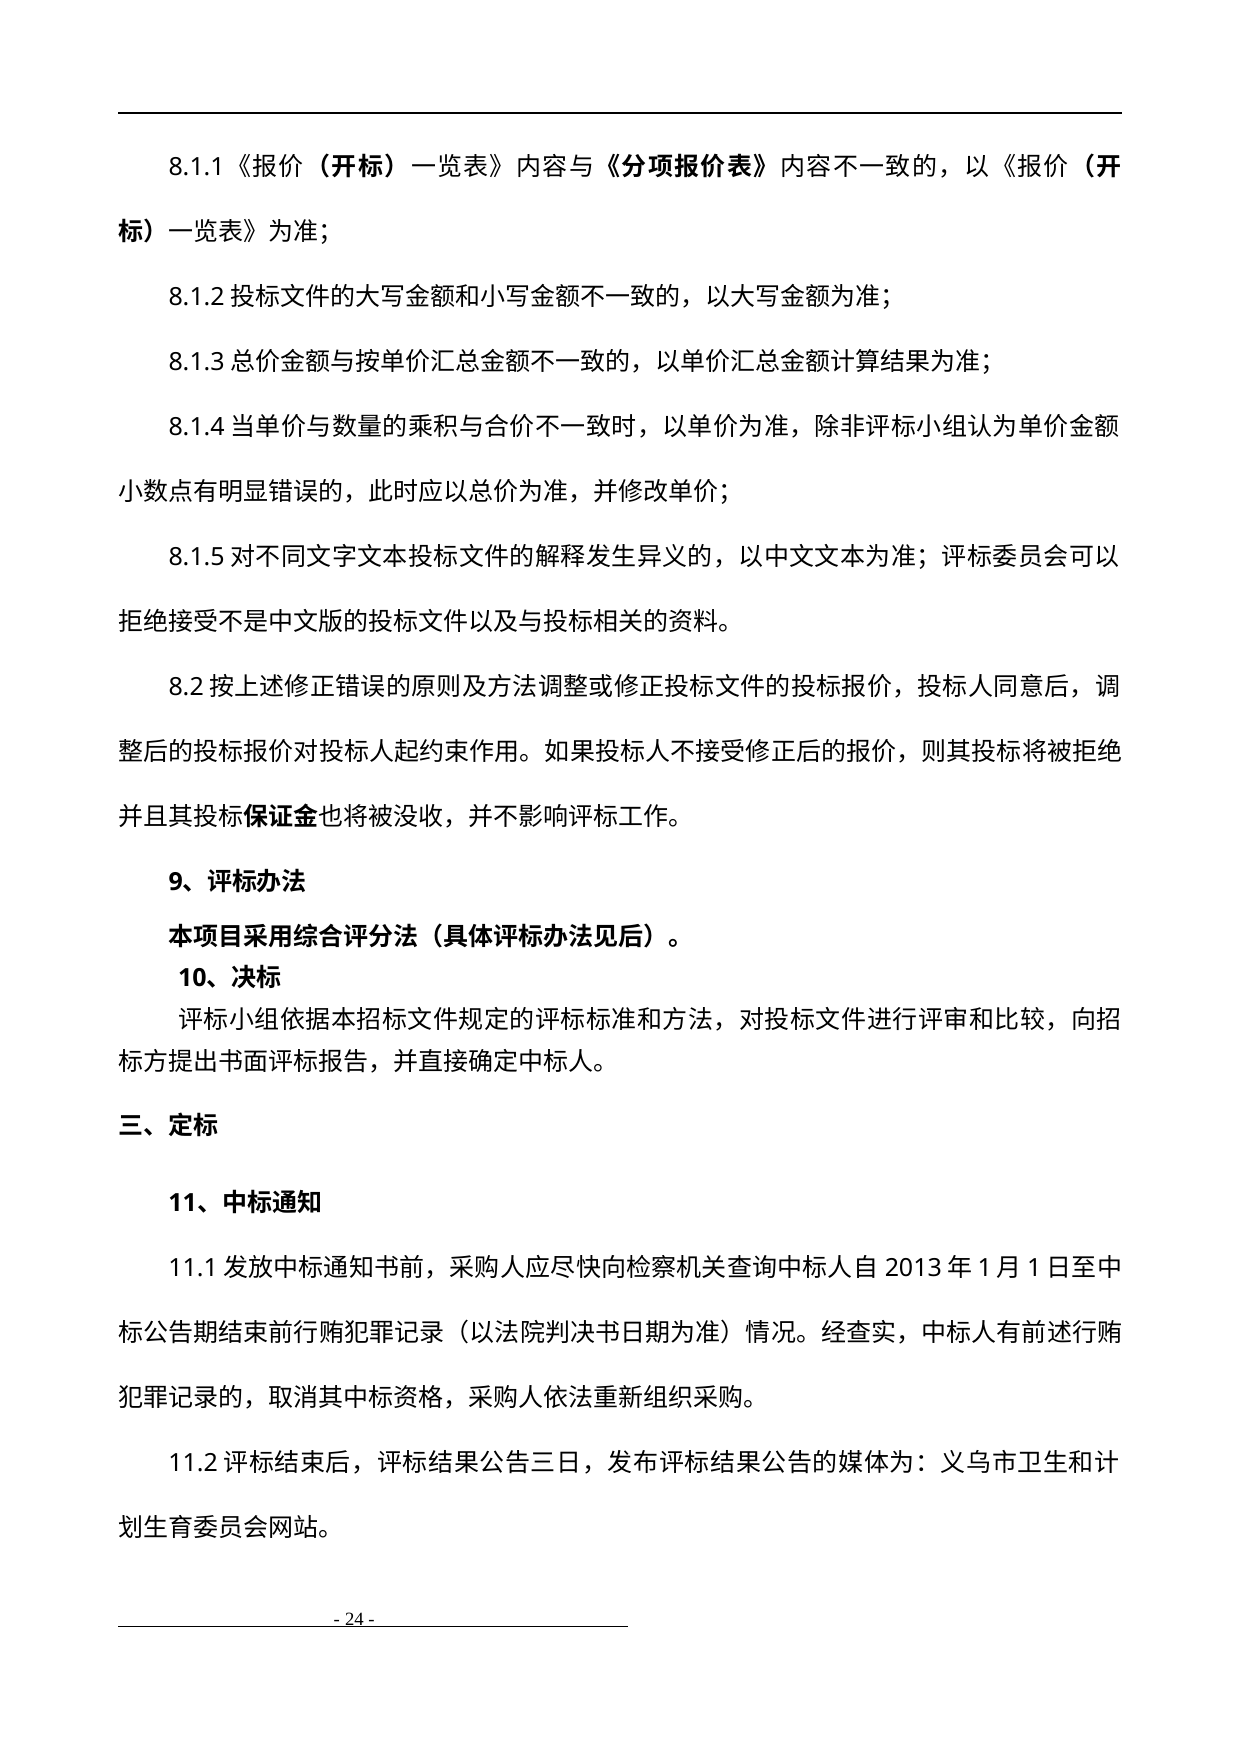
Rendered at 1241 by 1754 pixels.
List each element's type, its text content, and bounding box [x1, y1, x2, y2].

subtitle 三、定标 [118, 1091, 1122, 1156]
text 10、决标 [118, 953, 1122, 995]
text 8.1.2投标文件的大写金额和小写金额不一致的，以大写金额为准； [118, 262, 1122, 327]
text 9、评标办法 [118, 847, 1122, 912]
text 8.1.4当单价与数量的乘积与合价不一致时，以单价为准，除非评标小组认为单价金额小数点有明显错误的，此时应以总价为准，并修改单价； [118, 392, 1122, 522]
text 8.1.5对不同文字文本投标文件的解释发生异义的，以中文文本为准；评标委员会可以拒绝接受不是中文版的投标文件以及与投标相关的资料。 [118, 522, 1122, 652]
text 本项目采用综合评分法（具体评标办法见后）。 [118, 912, 1122, 953]
text 11.2评标结束后，评标结果公告三日，发布评标结果公告的媒体为：义乌市卫生和计划生育委员会网站。 [118, 1428, 1122, 1558]
text 8.1.3总价金额与按单价汇总金额不一致的，以单价汇总金额计算结果为准； [118, 327, 1122, 392]
text 8.2按上述修正错误的原则及方法调整或修正投标文件的投标报价，投标人同意后，调整后的投标报价对投标人起约束作用。如果投标人不接受修正后的报价，则其投标将被拒绝并且其投标保证金也将被没收，并不影响评标工作。 [118, 652, 1122, 847]
text 11.1发放中标通知书前，采购人应尽快向检察机关查询中标人自2013年1月1日至中标公告期结束前行贿犯罪记录（以法院判决书日期为准）情况。经查实，中标人有前述行贿犯罪记录的，取消其中标资格，采购人依法重新组织采购。 [118, 1233, 1122, 1428]
text 11、中标通知 [118, 1168, 1122, 1233]
text 评标小组依据本招标文件规定的评标标准和方法，对投标文件进行评审和比较，向招标方提出书面评标报告，并直接确定中标人。 [118, 995, 1122, 1078]
text 8.1.1《报价（开标）一览表》内容与《分项报价表》内容不一致的，以《报价（开标）一览表》为准； [118, 132, 1122, 262]
